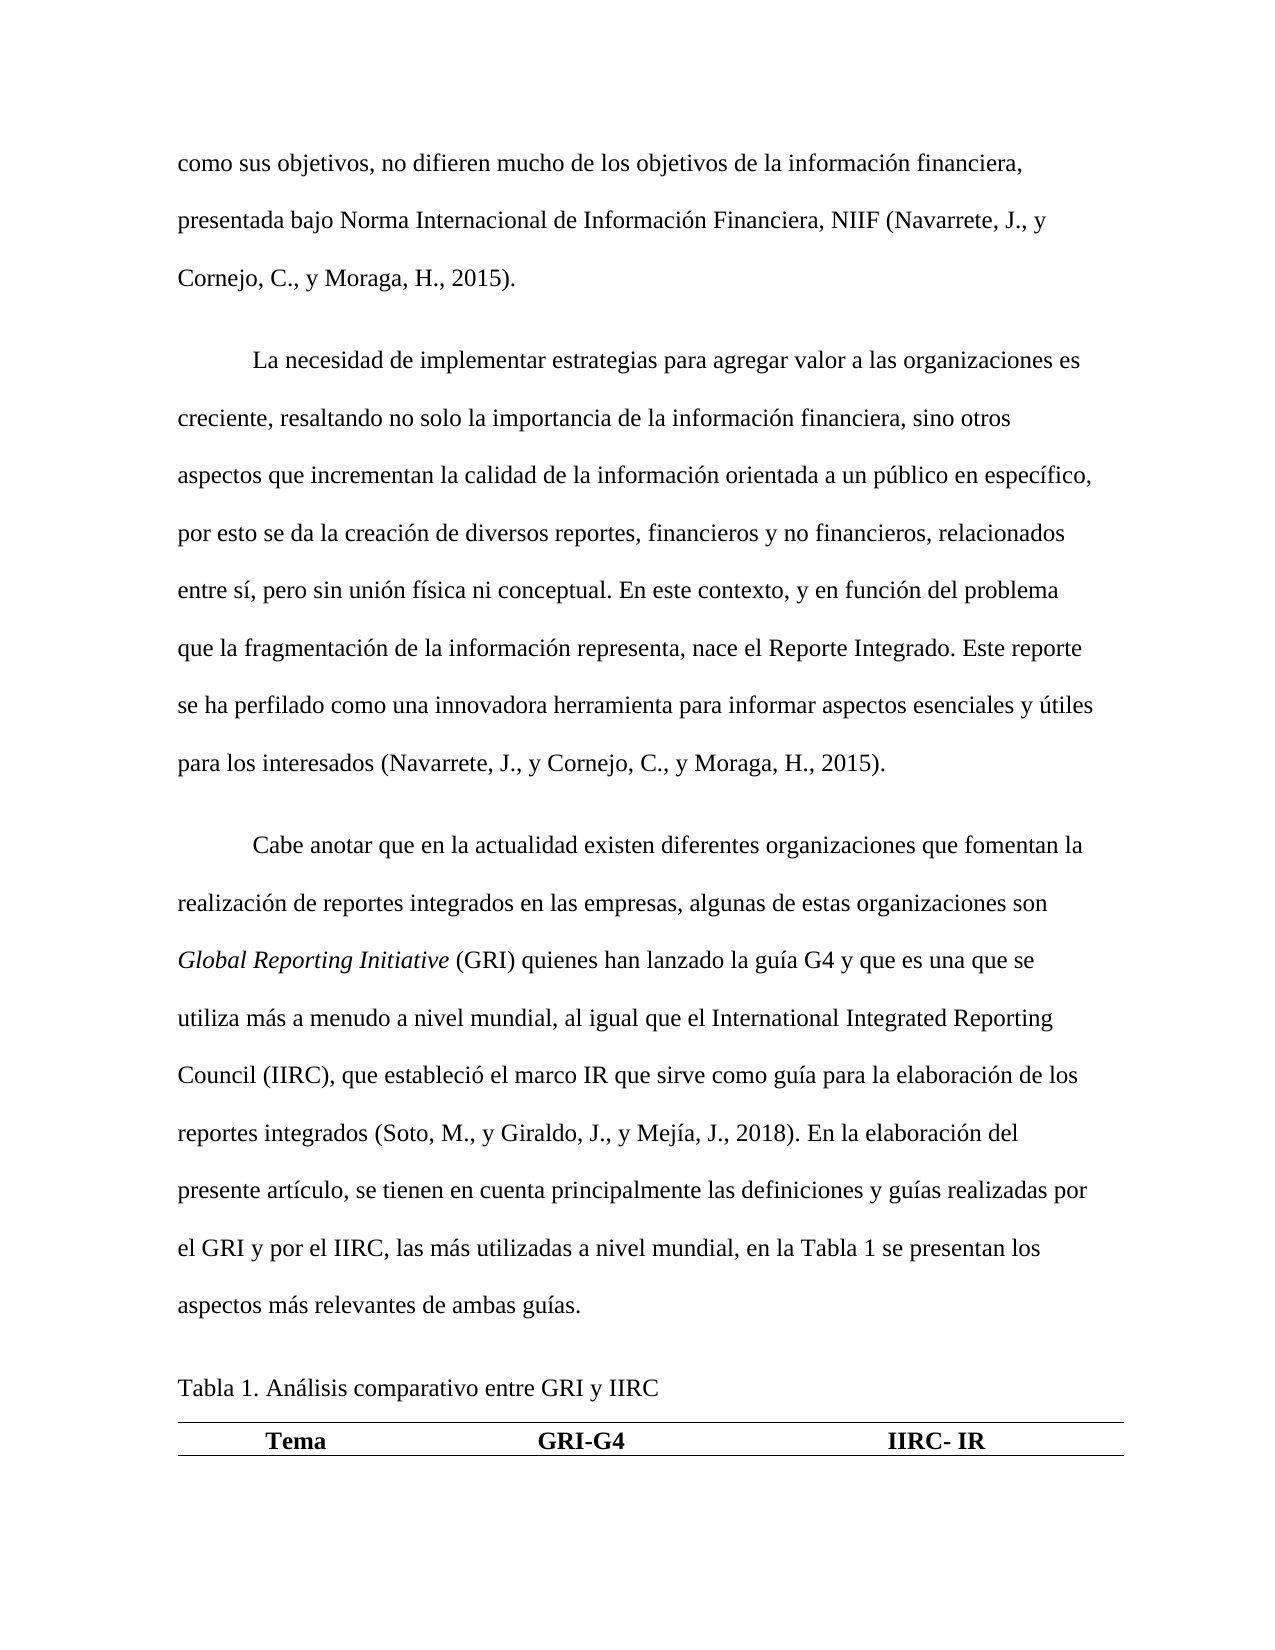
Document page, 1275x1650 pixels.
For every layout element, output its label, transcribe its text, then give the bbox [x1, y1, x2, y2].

text La necesidad de implementar estrategias para agregar valor a las organizaciones es creciente, resaltando no solo la importancia de la información financiera, sino otros aspectos que incrementan la calidad de la información orientada a un público en específico, por esto se da la creación de diversos reportes, financieros y no financieros, relacionados entre sí, pero sin unión física ni conceptual. En este contexto, y en función del problema que la fragmentación de la información representa, nace el Reporte Integrado. Este reporte se ha perfilado como una innovadora herramienta para informar aspectos esenciales y útiles para los interesados (Navarrete, J., y Cornejo, C., y Moraga, H., 2015). [177, 345, 1098, 776]
table_header GRI-G4 [414, 1423, 748, 1455]
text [177, 148, 1098, 291]
table_header IIRC- IR [749, 1423, 1124, 1455]
text Cabe anotar que en la actualidad existen diferentes organizaciones que fomentan la realización de reportes integrados en las empresas, algunas de estas organizaciones son Global Reporting Initiative (GRI) quienes han lanzado la guía G4 y que es una que se utiliza más a menudo a nivel mundial, al igual que el International Integrated Reporting Council (IIRC), que estableció el marco IR que sirve como guía para la elaboración de los reportes integrados (Soto, M., y Giraldo, J., y Mejía, J., 2018). En la elaboración del presente artículo, se tienen en cuenta principalmente las definiciones y guías realizadas por el GRI y por el IIRC, las más utilizadas a nivel mundial, en la Tabla 1 se presentan los aspectos más relevantes de ambas guías. [177, 830, 1098, 1319]
text Tabla 1. Análisis comparativo entre GRI y IIRC [177, 1373, 1098, 1401]
table_header Tema [178, 1423, 413, 1455]
